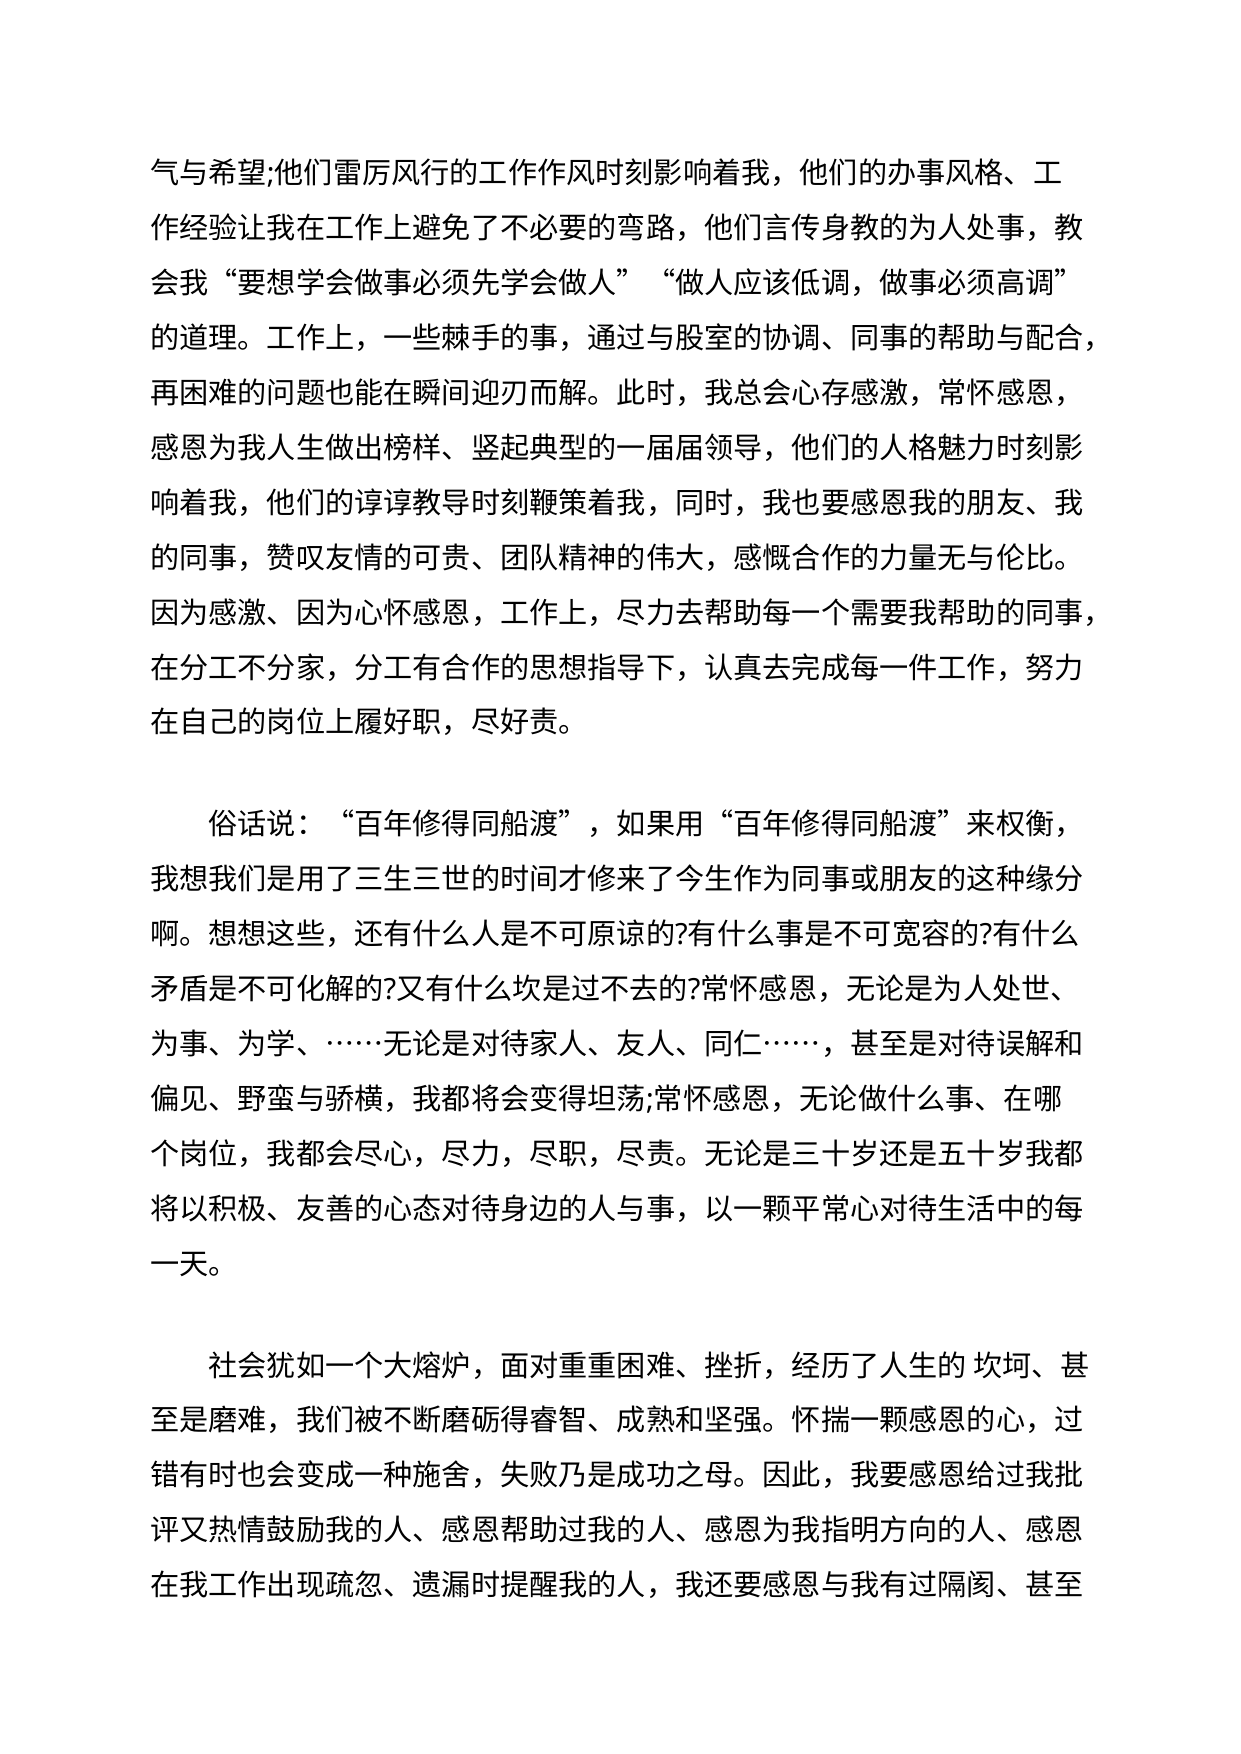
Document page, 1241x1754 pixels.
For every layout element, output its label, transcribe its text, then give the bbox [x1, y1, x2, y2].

text 俗话说：“百年修得同船渡”，如果用“百年修得同船渡”来权衡，我想我们是用了三生三世的时间才修来了今生作为同事或朋友的这种缘分啊。想想这些，还有什么人是不可原谅的?有什么事是不可宽容的?有什么矛盾是不可化解的?又有什么坎是过不去的?常怀感恩，无论是为人处世、为事、为学、……无论是对待家人、友人、同仁……，甚至是对待误解和偏见、野蛮与骄横，我都将会变得坦荡;常怀感恩，无论做什么事、在哪个岗位，我都会尽心，尽力，尽职，尽责。无论是三十岁还是五十岁我都将以积极、友善的心态对待身边的人与事，以一颗平常心对待生活中的每一天。 [150, 801, 1090, 1283]
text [150, 1342, 1090, 1604]
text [150, 150, 1090, 741]
